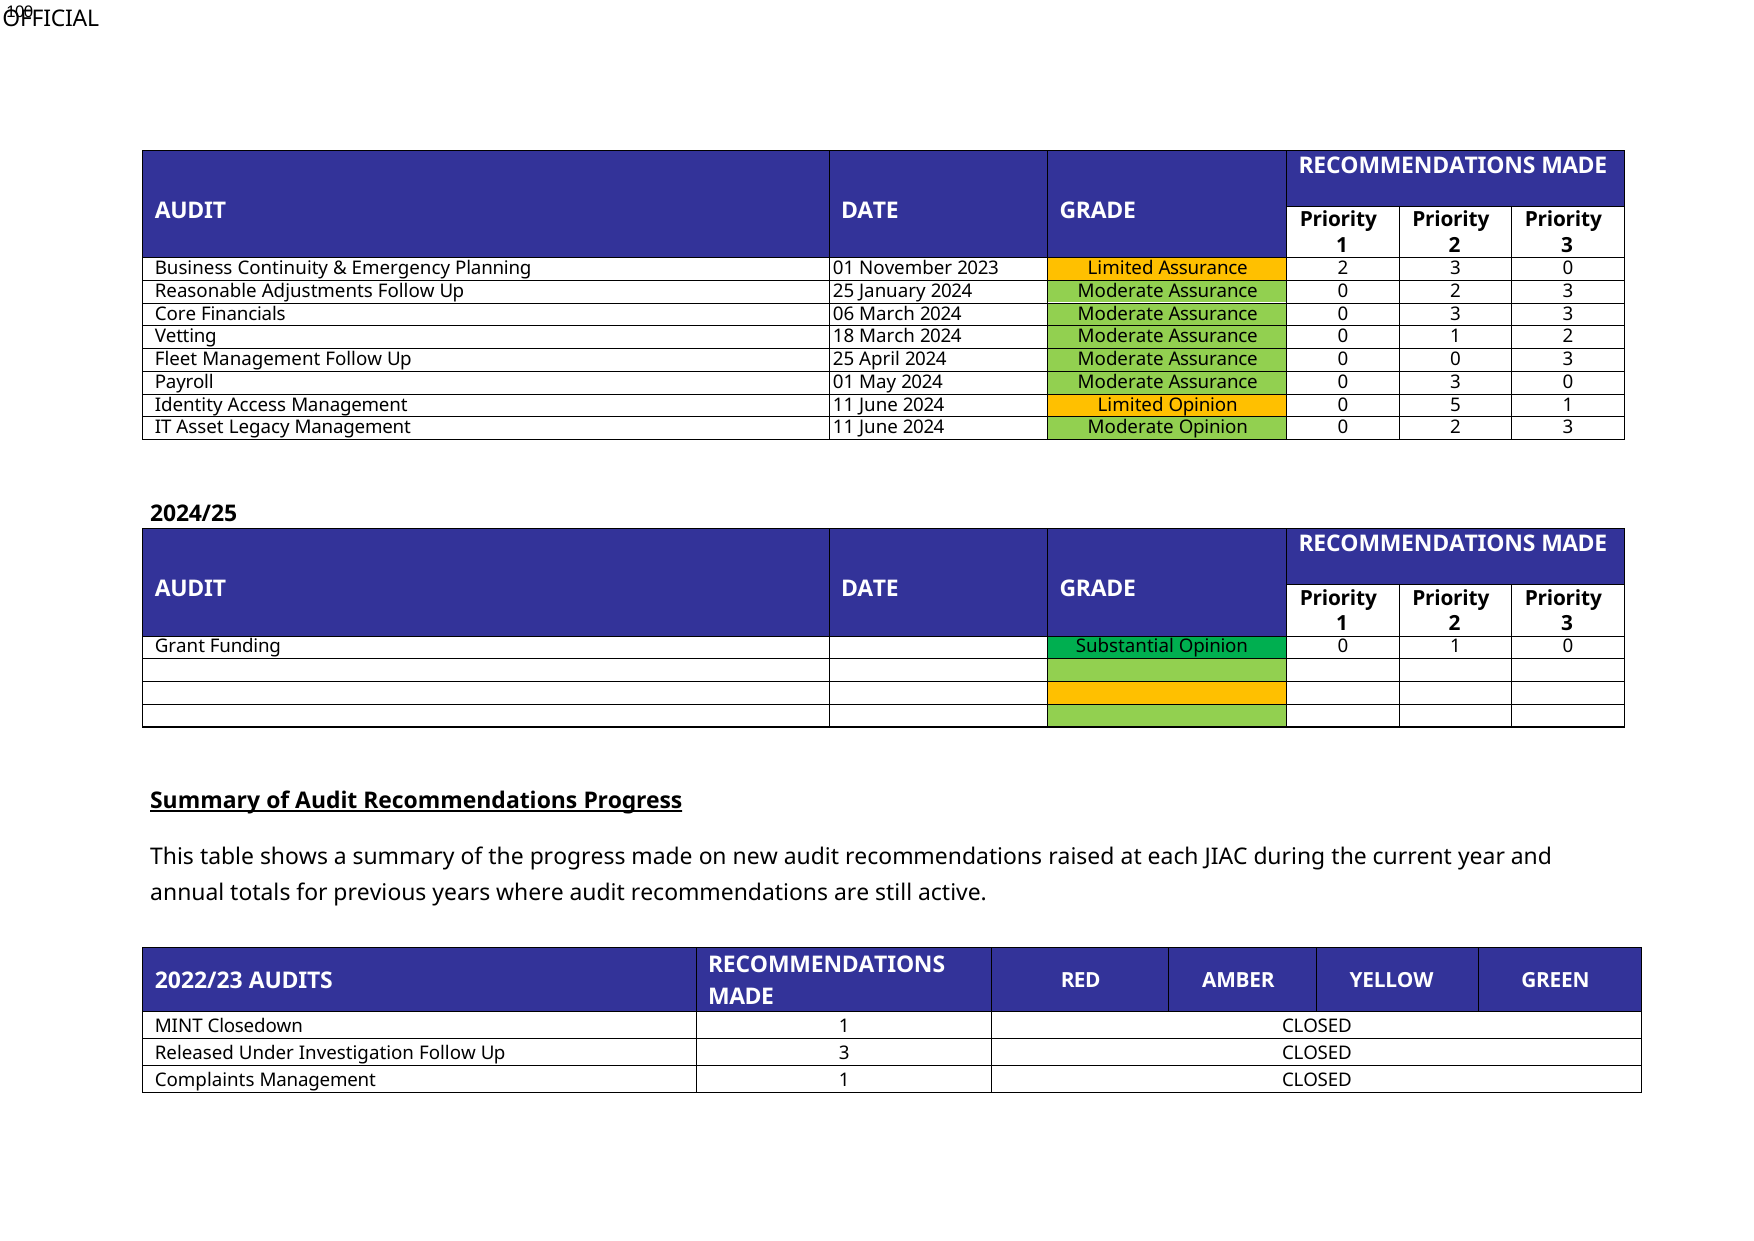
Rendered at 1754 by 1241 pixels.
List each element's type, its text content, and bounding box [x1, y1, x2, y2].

table_cell [1512, 682, 1624, 704]
table_cell [1400, 682, 1511, 704]
table_cell Vetting [143, 326, 829, 348]
table_cell [1400, 659, 1511, 681]
table_cell Priority 2 [1400, 207, 1511, 257]
table_cell CLOSED [992, 1012, 1641, 1038]
table_cell 2 [1512, 326, 1624, 348]
table_cell 01 May 2024 [830, 372, 1047, 394]
table_cell 1 [1400, 637, 1511, 658]
table_cell 0 [1287, 304, 1399, 325]
table_header RED [992, 948, 1168, 1011]
table_cell Business Continuity & Emergency Planning [143, 258, 829, 280]
table_cell Moderate Assurance [1048, 349, 1286, 371]
table_cell Priority 2 [1400, 585, 1511, 636]
table_cell [1512, 659, 1624, 681]
table_cell [830, 637, 1047, 658]
table_cell [830, 705, 1047, 726]
table_cell [1287, 705, 1399, 726]
table_cell Reasonable Adjustments Follow Up [143, 281, 829, 302]
table_cell 1 [697, 1012, 991, 1038]
table_cell CLOSED [992, 1066, 1641, 1092]
table_header 2022/23 AUDITS [143, 948, 696, 1011]
table_cell 3 [1512, 417, 1624, 439]
table_header DATE [830, 529, 1047, 636]
table_cell Moderate Assurance [1048, 281, 1286, 302]
table_header DATE [830, 151, 1047, 257]
table_cell 0 [1512, 258, 1624, 280]
table_cell [1287, 659, 1399, 681]
table_header AMBER [1169, 948, 1316, 1011]
table_cell 0 [1287, 417, 1399, 439]
table_cell 1 [1400, 326, 1511, 348]
table_cell Moderate Assurance [1048, 326, 1286, 348]
table_cell 0 [1287, 326, 1399, 348]
table_header YELLOW [1317, 948, 1478, 1011]
table_header AUDIT [143, 529, 829, 636]
table_cell 3 [697, 1039, 991, 1065]
table_cell Priority 3 [1512, 207, 1624, 257]
table_cell [143, 682, 829, 704]
table_cell Substantial Opinion [1048, 637, 1286, 658]
table_cell 06 March 2024 [830, 304, 1047, 325]
table_header GRADE [1048, 151, 1286, 257]
table_cell [143, 659, 829, 681]
table_cell 2 [1287, 258, 1399, 280]
table_cell [830, 682, 1047, 704]
table_cell 3 [1512, 349, 1624, 371]
table_cell 0 [1512, 637, 1624, 658]
table_cell 3 [1512, 304, 1624, 325]
text This table shows a summary of the progress made on new audit recommendations raised at each JIAC during the current year and annual totals for previous years where audit recommendations are still active. [150, 840, 1594, 907]
table_cell 0 [1287, 372, 1399, 394]
table_cell CLOSED [992, 1039, 1641, 1065]
table_cell 1 [1512, 395, 1624, 416]
table_cell [1512, 705, 1624, 726]
table_cell 0 [1400, 349, 1511, 371]
text Summary of Audit Recommendations Progress [150, 784, 1712, 815]
table_cell IT Asset Legacy Management [143, 417, 829, 439]
table_cell [1048, 682, 1286, 704]
table_cell 1 [697, 1066, 991, 1092]
table_cell 25 January 2024 [830, 281, 1047, 302]
table_cell [830, 659, 1047, 681]
table_cell 3 [1512, 281, 1624, 302]
table_cell [1287, 682, 1399, 704]
table_cell Identity Access Management [143, 395, 829, 416]
table_cell Moderate Opinion [1048, 417, 1286, 439]
table_cell 25 April 2024 [830, 349, 1047, 371]
table_header RECOMMENDATIONS MADE [1287, 151, 1624, 206]
table_cell Released Under Investigation Follow Up [143, 1039, 696, 1065]
table_cell 2 [1400, 281, 1511, 302]
table_header GREEN [1479, 948, 1641, 1011]
table_cell 5 [1400, 395, 1511, 416]
table_cell Priority 3 [1512, 585, 1624, 636]
table_cell Fleet Management Follow Up [143, 349, 829, 371]
table_header AUDIT [143, 151, 829, 257]
table_cell 0 [1287, 349, 1399, 371]
table_cell 11 June 2024 [830, 395, 1047, 416]
table_cell Priority 1 [1287, 585, 1399, 636]
table_cell Limited Opinion [1048, 395, 1286, 416]
table_cell 0 [1287, 281, 1399, 302]
table_cell 0 [1512, 372, 1624, 394]
table_cell MINT Closedown [143, 1012, 696, 1038]
table_cell 18 March 2024 [830, 326, 1047, 348]
table_cell 3 [1400, 372, 1511, 394]
table_cell Priority 1 [1287, 207, 1399, 257]
table_header RECOMMENDATIONS MADE [697, 948, 991, 1011]
table_cell Grant Funding [143, 637, 829, 658]
table_cell 0 [1287, 395, 1399, 416]
table_cell Moderate Assurance [1048, 372, 1286, 394]
table_cell Moderate Assurance [1048, 304, 1286, 325]
table_cell Limited Assurance [1048, 258, 1286, 280]
table_cell 0 [1287, 637, 1399, 658]
table_cell Payroll [143, 372, 829, 394]
table_cell [1048, 659, 1286, 681]
table_header RECOMMENDATIONS MADE [1287, 529, 1624, 584]
table_cell Complaints Management [143, 1066, 696, 1092]
table_cell 01 November 2023 [830, 258, 1047, 280]
table_cell 11 June 2024 [830, 417, 1047, 439]
text 2024/25 [150, 497, 1712, 528]
table_cell 3 [1400, 304, 1511, 325]
table_cell [143, 705, 829, 726]
table_cell 3 [1400, 258, 1511, 280]
table_header GRADE [1048, 529, 1286, 636]
table_cell Core Financials [143, 304, 829, 325]
table_cell [1400, 705, 1511, 726]
table_cell [1048, 705, 1286, 726]
table_cell 2 [1400, 417, 1511, 439]
